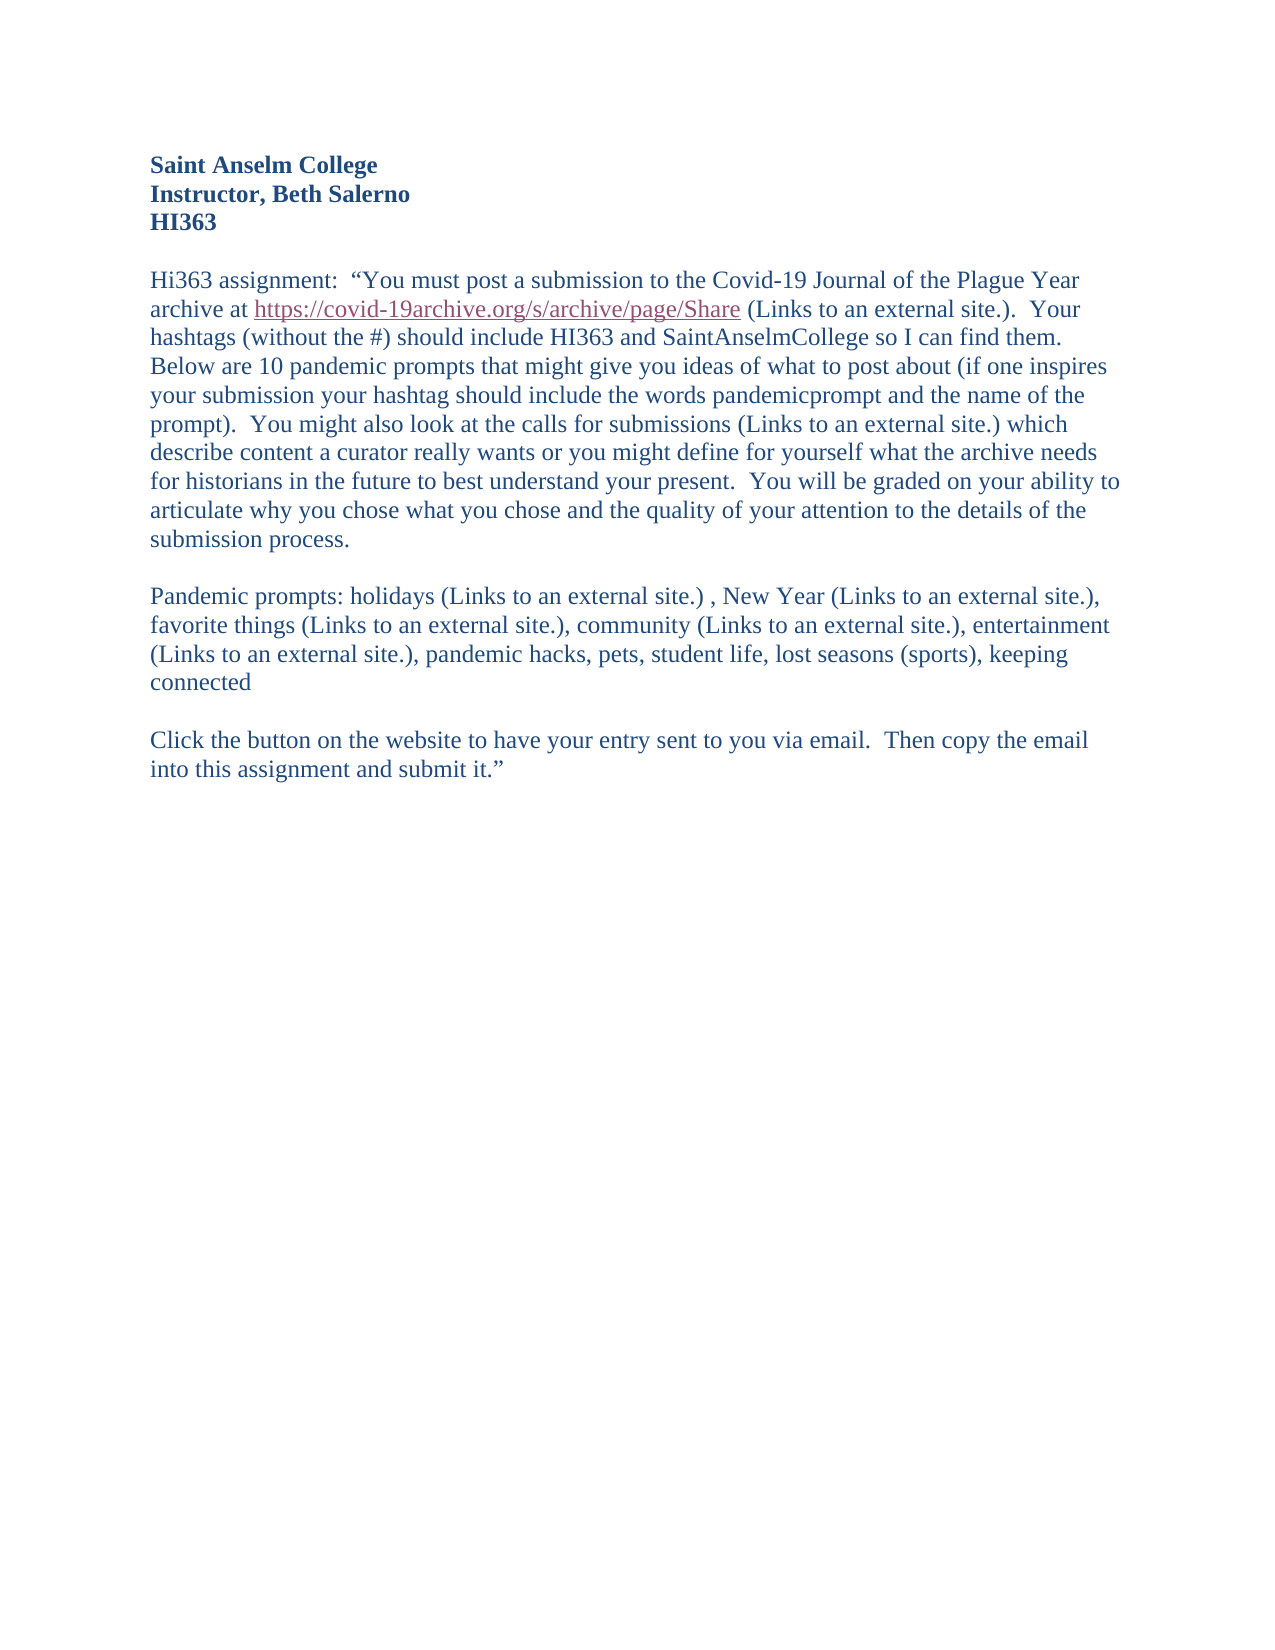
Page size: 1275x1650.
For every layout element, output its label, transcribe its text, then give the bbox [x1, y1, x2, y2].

text Instructor, Beth Salerno [150, 179, 1125, 207]
text Pandemic prompts: holidays (Links to an external site.) , New Year (Links to an external site.), favorite things (Links to an external site.), community (Links to an external site.), entertainment (Links to an external site.), pandemic hacks, pets, student life, lost seasons (sports), keeping connected [150, 581, 1125, 696]
text Hi363 assignment: “You must post a submission to the Covid-19 Journal of the Plague Year archive at https://covid-19archive.org/s/archive/page/Share (Links to an external site.). Your hashtags (without the #) should include HI363 and SaintAnselmCollege so I can find them. Below are 10 pandemic prompts that might give you ideas of what to post about (if one inspires your submission your hashtag should include the words pandemicprompt and the name of the prompt). You might also look at the calls for submissions (Links to an external site.) which describe content a curator really wants or you might define for yourself what the archive needs for historians in the future to best understand your present. You will be graded on your ability to articulate why you chose what you chose and the quality of your attention to the details of the submission process. [150, 265, 1125, 552]
text HI363 [150, 207, 1125, 236]
text Saint Anselm College [150, 150, 1125, 179]
text Click the button on the website to have your entry sent to you via email. Then copy the email into this assignment and submit it.” [150, 725, 1125, 782]
